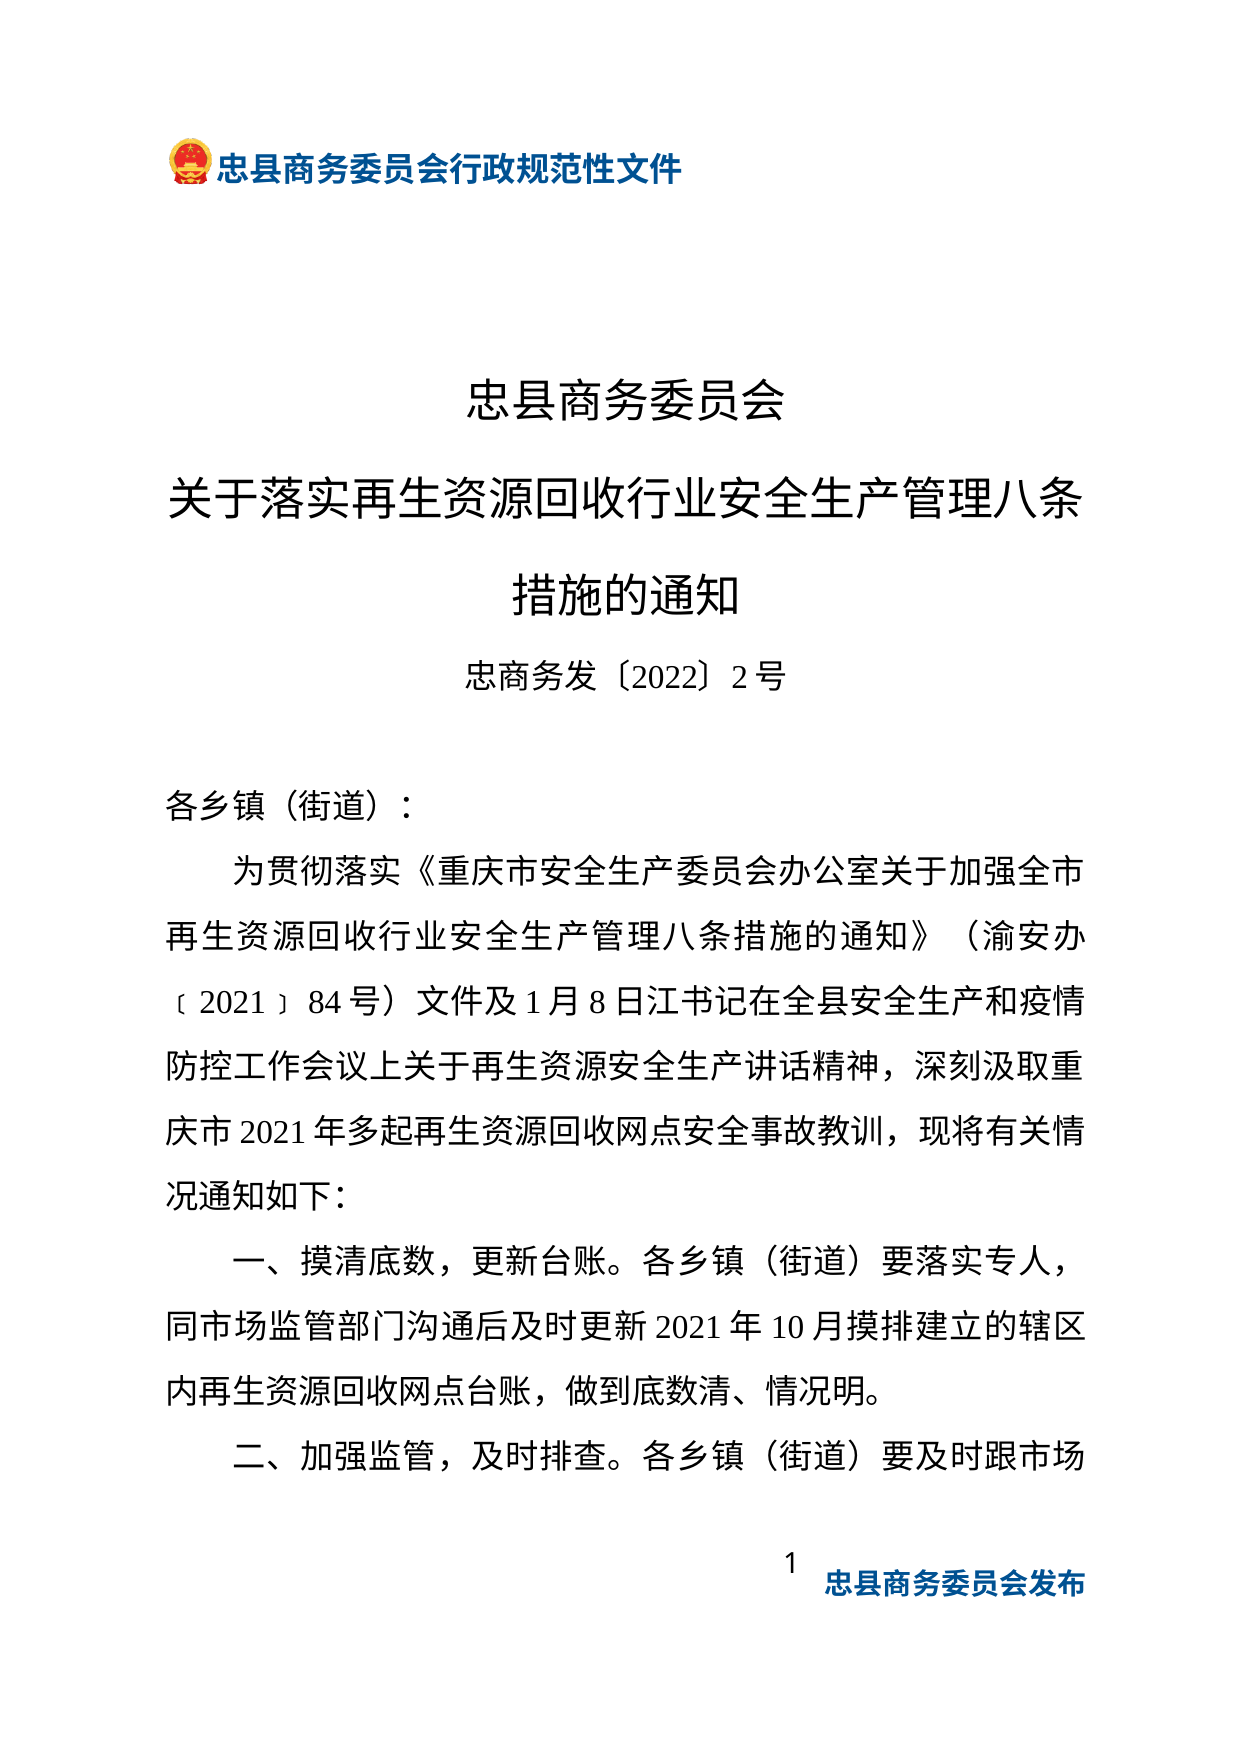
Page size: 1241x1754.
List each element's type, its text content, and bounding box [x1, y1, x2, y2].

picture [165, 136, 216, 188]
text 忠商务发〔2022〕2号 [165, 641, 1087, 706]
text 忠县商务委员会 [165, 349, 1087, 446]
text 各乡镇（街道）： [165, 771, 1087, 836]
text 一、摸清底数，更新台账。各乡镇（街道）要落实专人，同市场监管部门沟通后及时更新2021年10月摸排建立的辖区内再生资源回收网点台账，做到底数清、情况明。 [165, 1226, 1087, 1421]
text 二、加强监管，及时排查。各乡镇（街道）要及时跟市场监管部门沟通，严格准入条件。再生资源网点经营基本条件应至少包括以下内容： [165, 1421, 1087, 1486]
text 关于落实再生资源回收行业安全生产管理八条措施的通知 [165, 446, 1087, 641]
text 为贯彻落实《重庆市安全生产委员会办公室关于加强全市再生资源回收行业安全生产管理八条措施的通知》（渝安办﹝2021﹞ 84号）文件及1月8日江书记在全县安全生产和疫情防控工作会议上关于再生资源安全生产讲话精神，深刻汲取重庆市2021年多起再生资源回收网点安全事故教训，现将有关情况通知如下： [165, 836, 1087, 1226]
